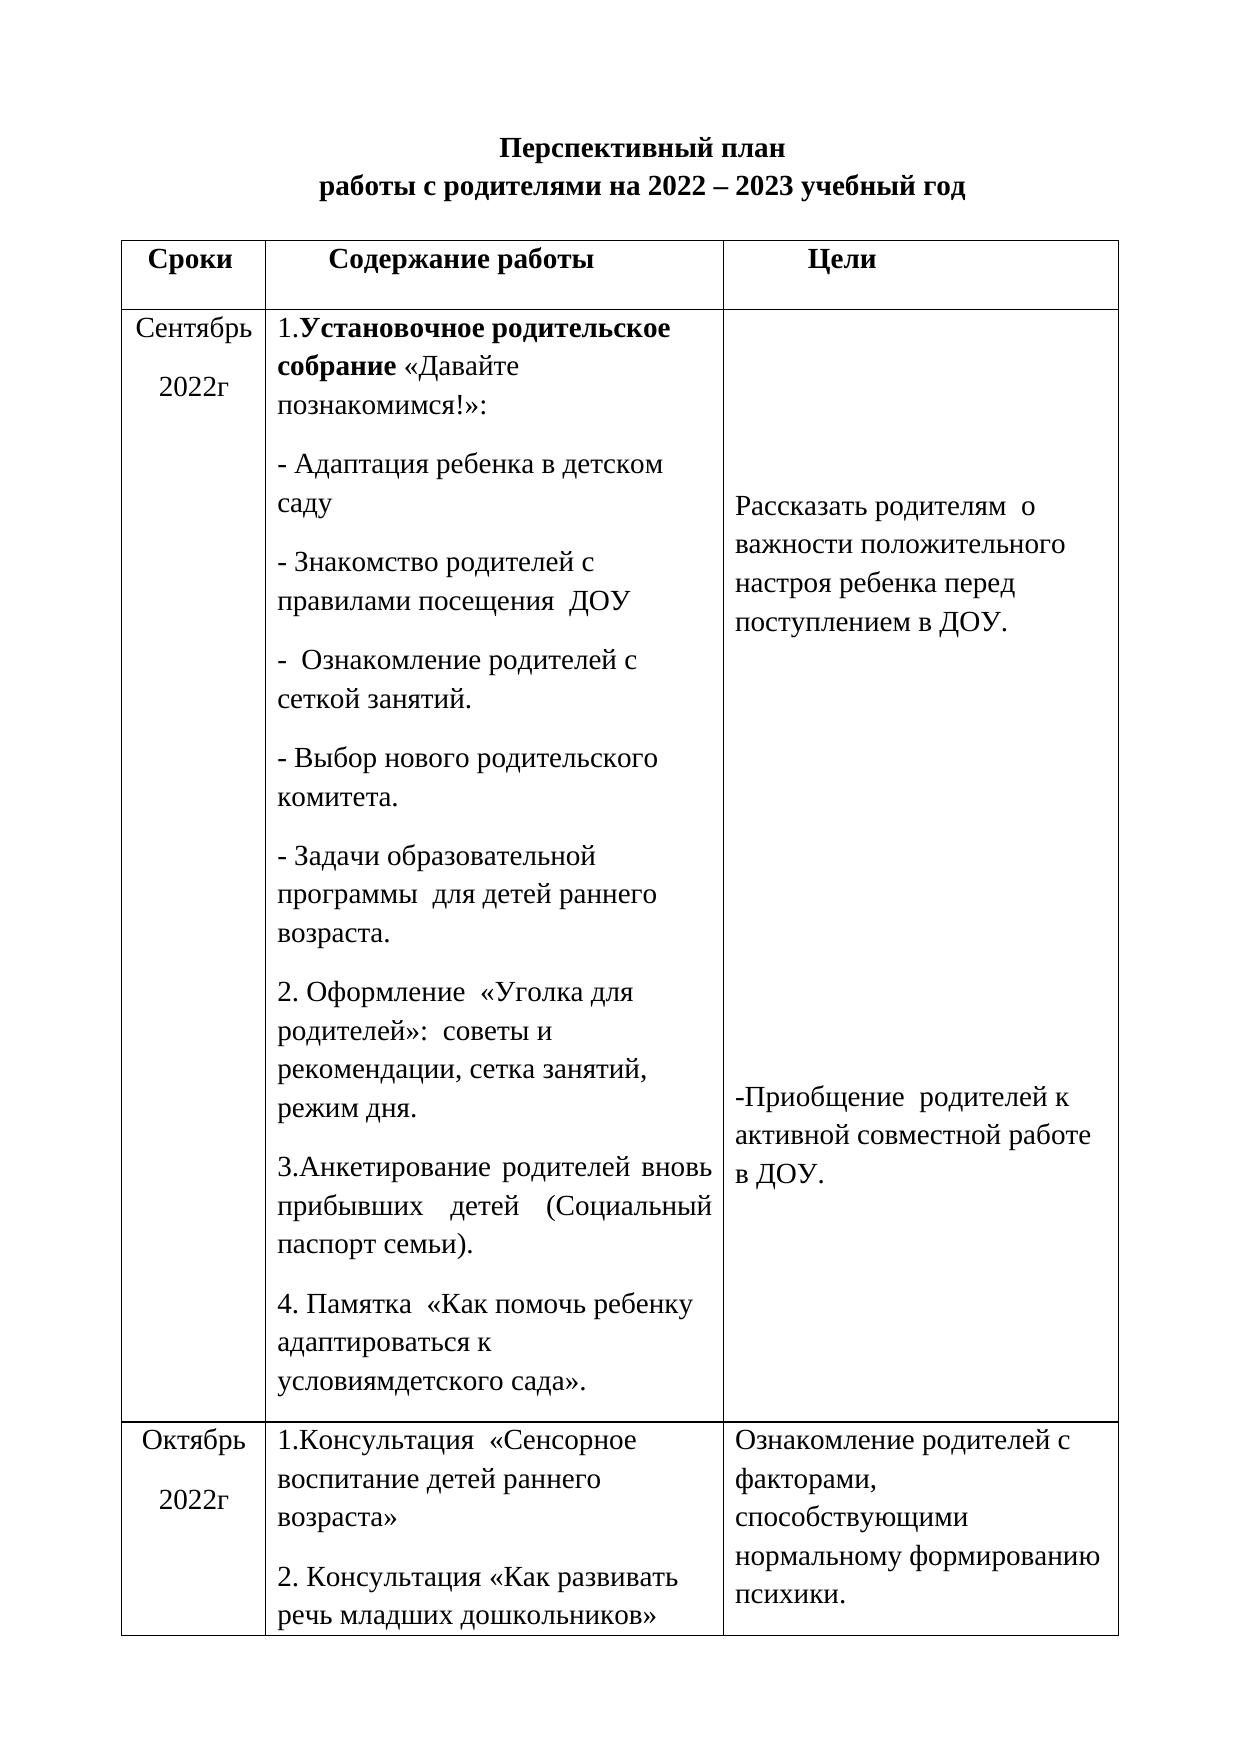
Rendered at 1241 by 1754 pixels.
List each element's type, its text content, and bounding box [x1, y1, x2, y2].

table_header Сроки [122, 241, 265, 309]
text Перспективный план [133, 130, 1152, 163]
table_header Содержание работы [266, 241, 723, 309]
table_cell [266, 1423, 723, 1635]
table_header Цели [724, 241, 1118, 309]
text работы с родителями на 2022 – 2023 учебный год [133, 168, 1152, 202]
table_cell Сентябрь 2022г [122, 310, 265, 1421]
table_cell 1.Установочное родительское собрание «Давайте познакомимся!»: - Адаптация ребенка в детском саду - Знакомство родителей с правилами посещения ДОУ - Ознакомление родителей с сеткой занятий. - Выбор нового родительского комитета. - Задачи образовательной программы для детей раннего возраста. 2. Оформление «Уголка для родителей»: советы и рекомендации, сетка занятий, режим дня. 3.Анкетирование родителей вновь прибывших детей (Социальный паспорт семьи). 4. Памятка «Как помочь ребенку адаптироваться к условиямдетского сада». [266, 310, 723, 1421]
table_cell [724, 1423, 1118, 1635]
table_cell Рассказать родителям о важности положительного настроя ребенка перед поступлением в ДОУ. -Приобщение родителей к активной совместной работе в ДОУ. [724, 310, 1118, 1421]
table_cell Октябрь 2022г [122, 1423, 265, 1635]
